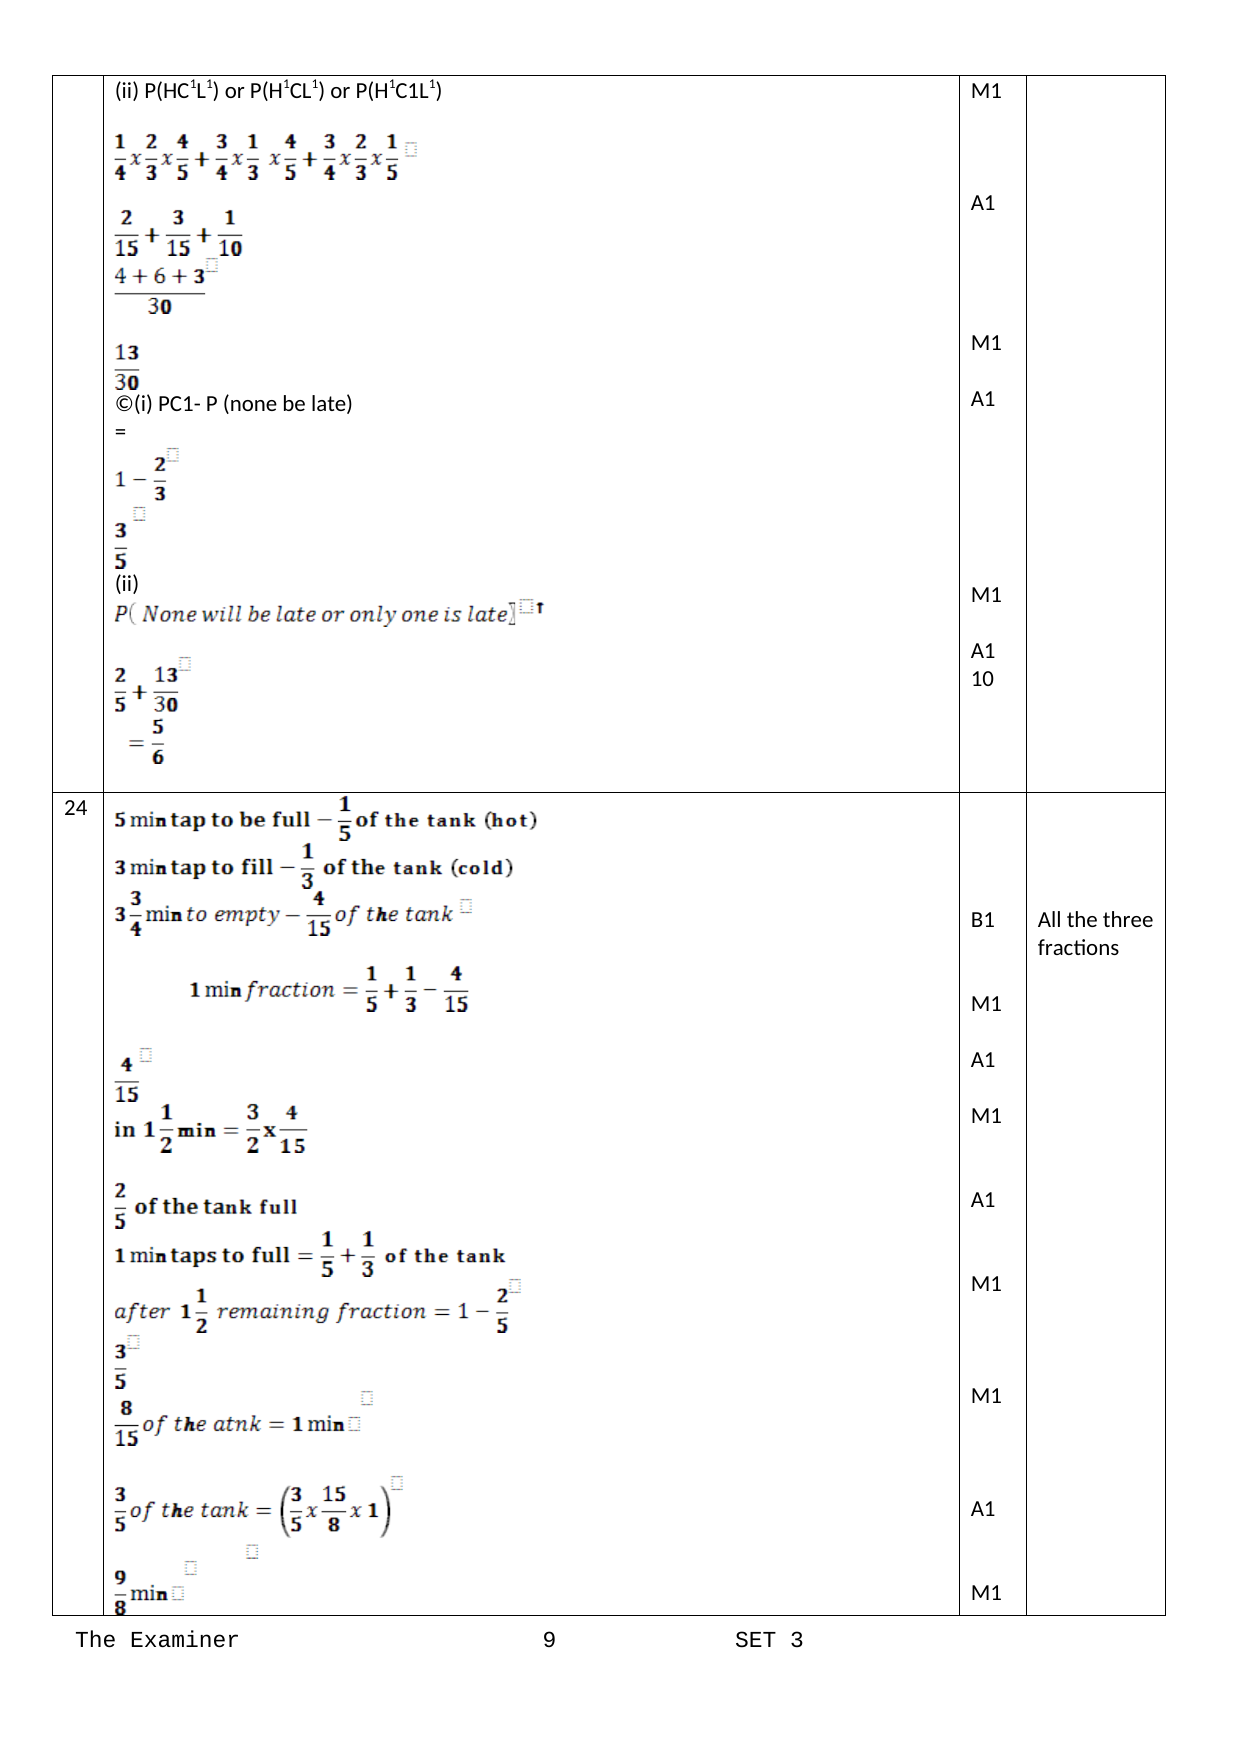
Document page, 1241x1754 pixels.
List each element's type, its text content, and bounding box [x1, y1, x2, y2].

picture [189, 963, 472, 1012]
picture [114, 596, 569, 627]
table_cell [960, 76, 1026, 792]
picture [114, 1181, 526, 1446]
picture [114, 132, 422, 180]
picture [114, 341, 143, 390]
picture [114, 654, 196, 764]
picture [114, 793, 540, 936]
table_cell [1027, 76, 1165, 792]
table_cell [1027, 793, 1165, 1615]
table_cell [104, 793, 959, 1615]
table_cell 23 [53, 76, 103, 792]
picture [114, 445, 184, 569]
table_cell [104, 76, 959, 792]
picture [114, 1045, 311, 1153]
picture [114, 207, 246, 314]
table_cell 24 [53, 793, 103, 1615]
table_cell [960, 793, 1026, 1615]
picture [114, 1473, 408, 1615]
